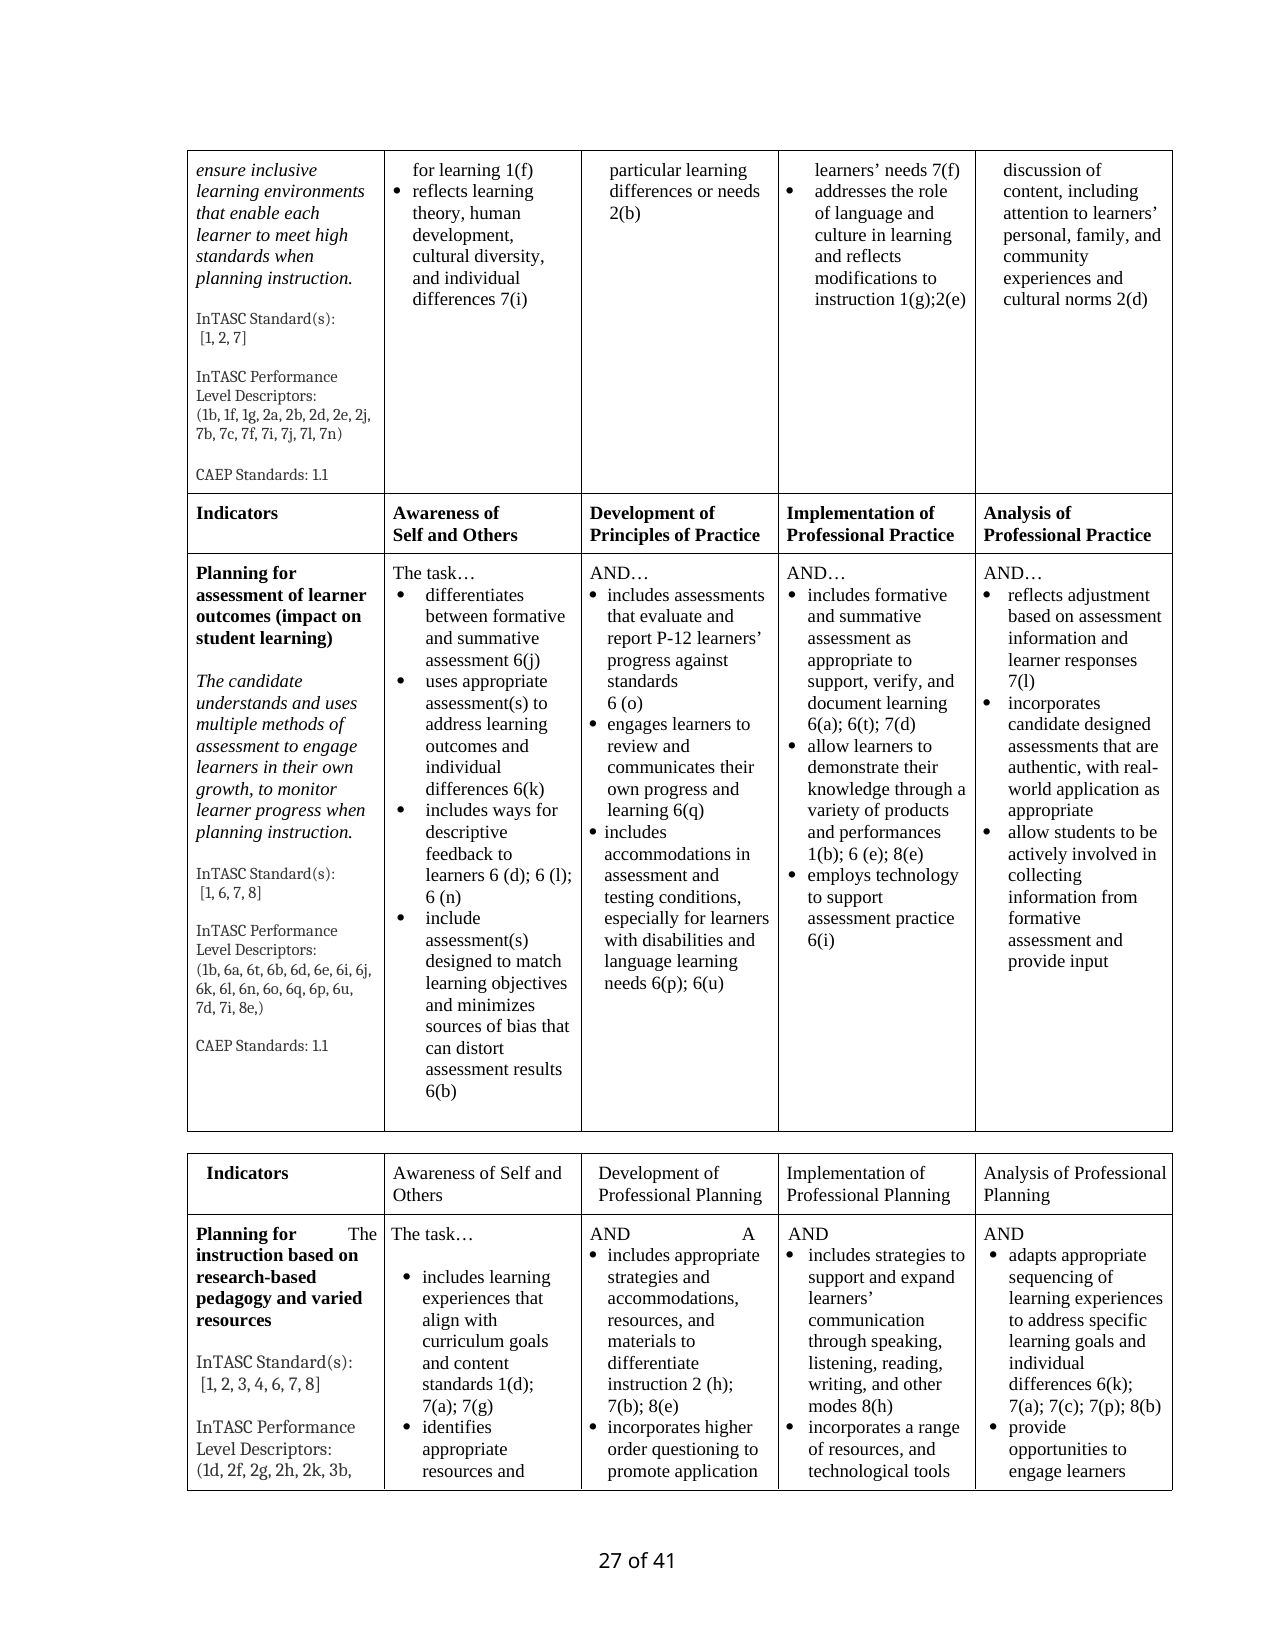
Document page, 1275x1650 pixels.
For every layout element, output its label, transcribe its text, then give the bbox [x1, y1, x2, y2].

table_cell Implementation of Professional Practice [779, 494, 975, 553]
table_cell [188, 1215, 384, 1489]
table_cell Planning for assessment of learner outcomes (impact on student learning) The candidate understands and uses multiple methods of assessment to engage learners in their own growth, to monitor learner progress when planning instruction. InTASC Standard(s): [1, 6, 7, 8] InTASC Performance Level Descriptors: (1b, 6a, 6t, 6b, 6d, 6e, 6i, 6j, 6k, 6l, 6n, 6o, 6q, 6p, 6u, 7d, 7i, 8e,) CAEP Standards: 1.1 [188, 554, 384, 1131]
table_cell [582, 1215, 778, 1489]
table_header Analysis of Professional Planning [976, 1154, 1172, 1213]
table_cell The task… differentiates between formative and summative assessment 6(j) uses appropriate assessment(s) to address learning outcomes and individual differences 6(k) includes ways for descriptive feedback to learners 6 (d); 6 (l); 6 (n) include assessment(s) designed to match learning objectives and minimizes sources of bias that can distort assessment results 6(b) [385, 554, 581, 1131]
table_cell Analysis of Professional Practice [976, 494, 1172, 553]
table_cell AND… includes assessments that evaluate and report P-12 learners’ progress against standards 6 (o) engages learners to review and communicates their own progress and learning 6(q) includes accommodations in assessment and testing conditions, especially for learners with disabilities and language learning needs 6(p); 6(u) [582, 554, 778, 1131]
table_cell AND… includes formative and summative assessment as appropriate to support, verify, and document learning 6(a); 6(t); 7(d) allow learners to demonstrate their knowledge through a variety of products and performances 1(b); 6 (e); 8(e) employs technology to support assessment practice 6(i) [779, 554, 975, 1131]
table_cell Development of Principles of Practice [582, 494, 778, 553]
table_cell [976, 151, 1172, 493]
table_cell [188, 151, 384, 493]
table_header Indicators [188, 1154, 384, 1213]
table_cell AND… reflects adjustment based on assessment information and learner responses 7(l) incorporates candidate designed assessments that are authentic, with real-world application as appropriate allow students to be actively involved in collecting information from formative assessment and provide input [976, 554, 1172, 1131]
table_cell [779, 1215, 975, 1489]
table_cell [385, 151, 581, 493]
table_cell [385, 1215, 581, 1489]
table_header Implementation of Professional Planning [779, 1154, 975, 1213]
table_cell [582, 151, 778, 493]
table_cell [976, 1215, 1172, 1489]
table_header Awareness of Self and Others [385, 1154, 581, 1213]
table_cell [779, 151, 975, 493]
table_cell Awareness of Self and Others [385, 494, 581, 553]
table_cell Indicators [188, 494, 384, 553]
table_header Development of Professional Planning [582, 1154, 778, 1213]
